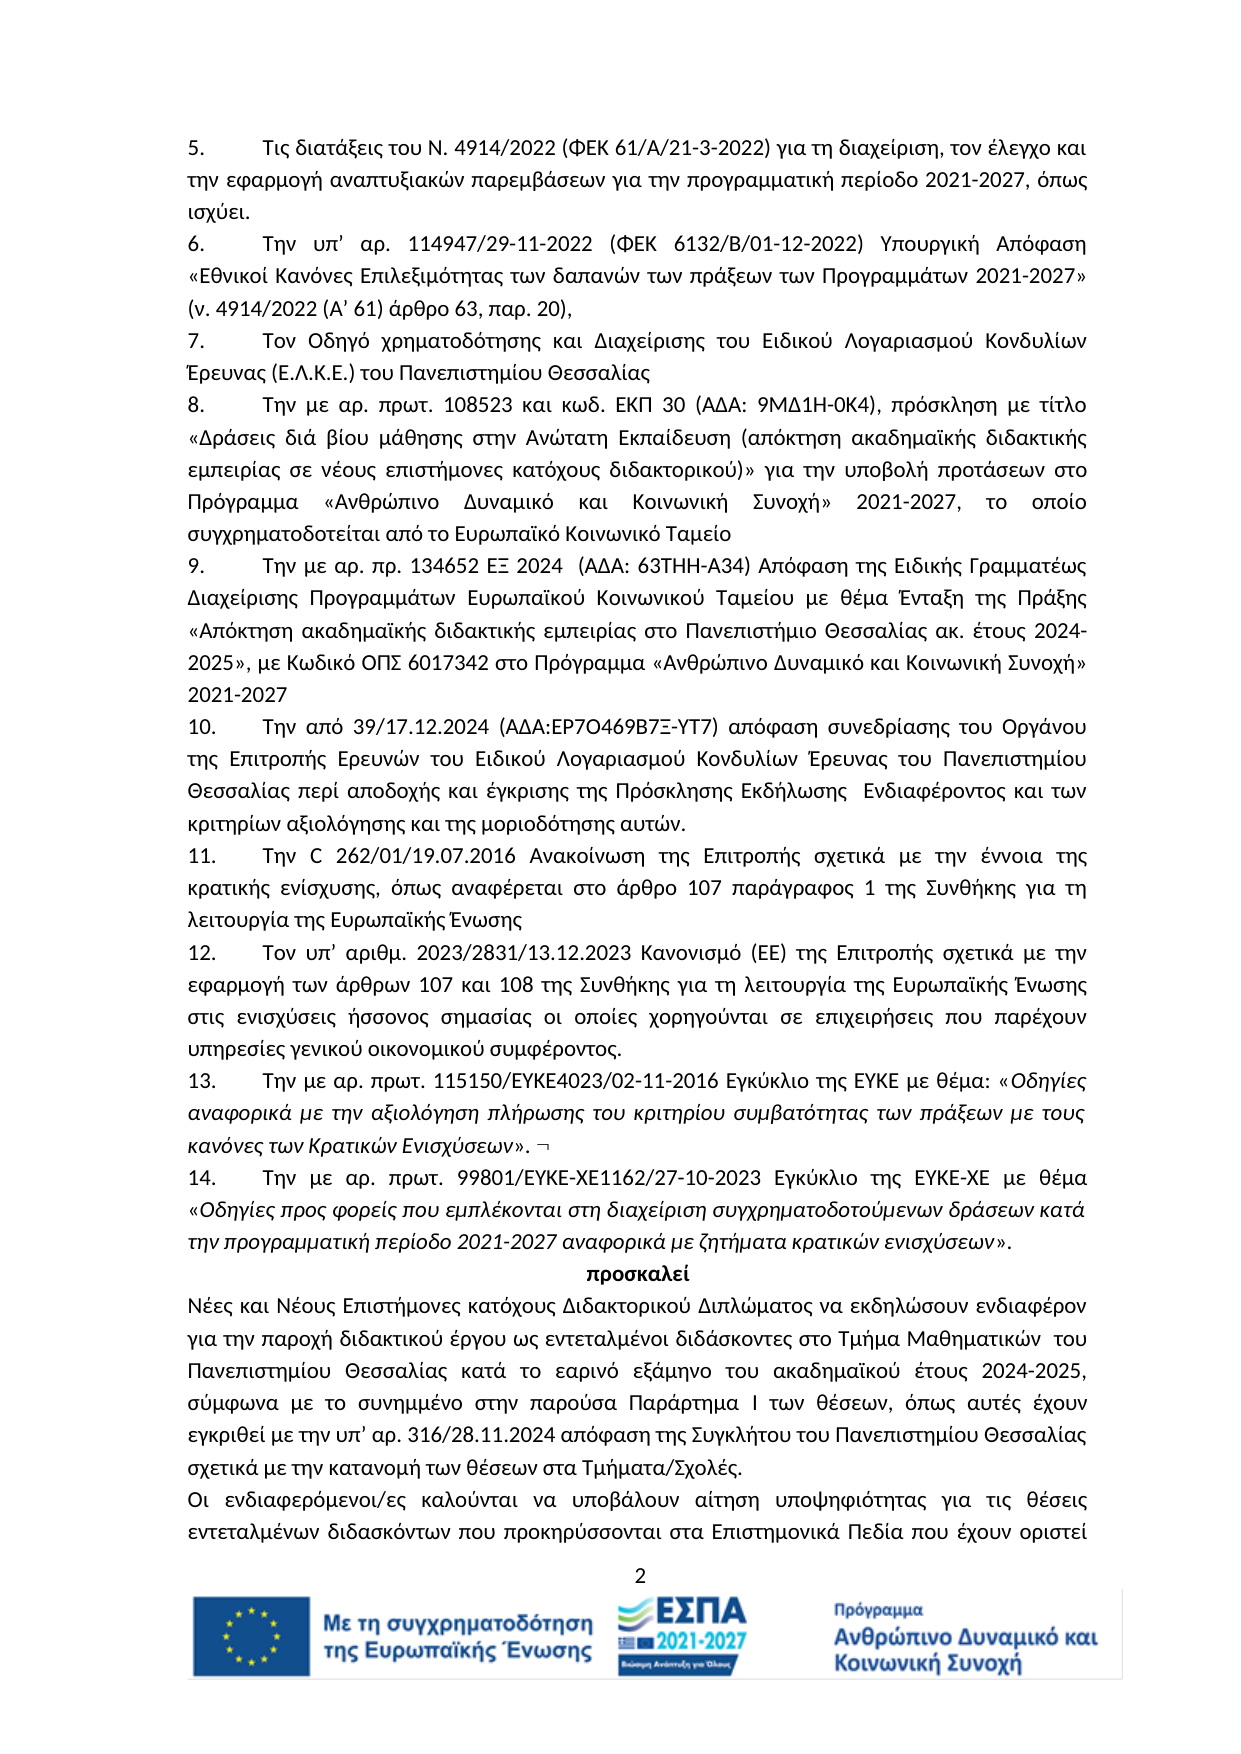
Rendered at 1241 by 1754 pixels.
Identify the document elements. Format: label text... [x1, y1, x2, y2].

list Τον Οδηγό χρηματοδότησης και Διαχείρισης του Ειδικού Λογαριασμού Κονδυλίων Έρευνας (Ε.Λ.Κ.Ε.) του Πανεπιστημίου Θεσσαλίας [187, 326, 1088, 386]
list Την C 262/01/19.07.2016 Ανακοίνωση της Επιτροπής σχετικά με την έννοια της κρατικής ενίσχυσης, όπως αναφέρεται στο άρθρο 107 παράγραφος 1 της Συνθήκης για τη λειτουργία της Ευρωπαϊκής Ένωσης [187, 841, 1088, 933]
list Την υπ’ αρ. 114947/29-11-2022 (ΦΕΚ 6132/Β/01-12-2022) Υπουργική Απόφαση «Εθνικοί Κανόνες Επιλεξιμότητας των δαπανών των πράξεων των Προγραμμάτων 2021-2027» (ν. 4914/2022 (Α’ 61) άρθρο 63, παρ. 20), [187, 229, 1088, 322]
picture [187, 1589, 1124, 1681]
list Την με αρ. πρωτ. 99801/ΕΥΚΕ-ΧΕ1162/27-10-2023 Εγκύκλιο της ΕΥΚΕ-ΧΕ με θέμα «Οδηγίες προς φορείς που εμπλέκονται στη διαχείριση συγχρηματοδοτούμενων δράσεων κατά την προγραμματική περίοδο 2021-2027 αναφορικά με ζητήματα κρατικών ενισχύσεων». [187, 1163, 1088, 1255]
list Τις διατάξεις του Ν. 4914/2022 (ΦΕΚ 61/Α/21-3-2022) για τη διαχείριση, τον έλεγχο και την εφαρμογή αναπτυξιακών παρεμβάσεων για την προγραμματική περίοδο 2021-2027, όπως ισχύει. [187, 133, 1088, 225]
list Την με αρ. πρωτ. 108523 και κωδ. ΕΚΠ 30 (ΑΔΑ: 9ΜΔ1Η-0Κ4), πρόσκληση με τίτλο «Δράσεις διά βίου μάθησης στην Ανώτατη Εκπαίδευση (απόκτηση ακαδημαϊκής διδακτικής εμπειρίας σε νέους επιστήμονες κατόχους διδακτορικού)» για την υποβολή προτάσεων στο Πρόγραμμα «Ανθρώπινο Δυναμικό και Κοινωνική Συνοχή» 2021-2027, το οποίο συγχρηματοδοτείται από το Ευρωπαϊκό Κοινωνικό Ταμείο [187, 390, 1088, 547]
list Τον υπ’ αριθμ. 2023/2831/13.12.2023 Κανονισμό (ΕΕ) της Επιτροπής σχετικά με την εφαρμογή των άρθρων 107 και 108 της Συνθήκης για τη λειτουργία της Ευρωπαϊκής Ένωσης στις ενισχύσεις ήσσονος σημασίας οι οποίες χορηγούνται σε επιχειρήσεις που παρέχουν υπηρεσίες γενικού οικονομικού συμφέροντος. [187, 938, 1088, 1062]
text προσκαλεί [187, 1259, 1088, 1287]
list Την από 39/17.12.2024 (ΑΔΑ:ΕΡ7Ο469Β7Ξ-ΥΤ7) απόφαση συνεδρίασης του Οργάνου της Επιτροπής Ερευνών του Ειδικού Λογαριασμού Κονδυλίων Έρευνας του Πανεπιστημίου Θεσσαλίας περί αποδοχής και έγκρισης της Πρόσκλησης Εκδήλωσης Ενδιαφέροντος και των κριτηρίων αξιολόγησης και της μοριοδότησης αυτών. [187, 712, 1088, 837]
list Την με αρ. πρ. 134652 ΕΞ 2024 (ΑΔΑ: 63ΤΗΗ-Α34) Απόφαση της Ειδικής Γραμματέως Διαχείρισης Προγραμμάτων Ευρωπαϊκού Κοινωνικού Ταμείου με θέμα Ένταξη της Πράξης «Απόκτηση ακαδημαϊκής διδακτικής εμπειρίας στο Πανεπιστήμιο Θεσσαλίας ακ. έτους 2024-2025», με Κωδικό ΟΠΣ 6017342 στο Πρόγραμμα «Ανθρώπινο Δυναμικό και Κοινωνική Συνοχή» 2021-2027 [187, 551, 1088, 708]
text Νέες και Νέους Επιστήμονες κατόχους Διδακτορικού Διπλώματος να εκδηλώσουν ενδιαφέρον για την παροχή διδακτικού έργου ως εντεταλμένοι διδάσκοντες στο Τμήμα Μαθηματικών του Πανεπιστημίου Θεσσαλίας κατά το εαρινό εξάμηνο του ακαδημαϊκού έτους 2024-2025, σύμφωνα με το συνημμένο στην παρούσα Παράρτημα I των θέσεων, όπως αυτές έχουν εγκριθεί με την υπ’ αρ. 316/28.11.2024 απόφαση της Συγκλήτου του Πανεπιστημίου Θεσσαλίας σχετικά με την κατανομή των θέσεων στα Τμήματα/Σχολές. [187, 1292, 1088, 1481]
list Την με αρ. πρωτ. 115150/ΕΥΚΕ4023/02-11-2016 Εγκύκλιο της ΕΥΚΕ με θέμα: «Οδηγίες αναφορικά με την αξιολόγηση πλήρωσης του κριτηρίου συμβατότητας των πράξεων με τους κανόνες των Κρατικών Ενισχύσεων». [187, 1066, 1088, 1159]
